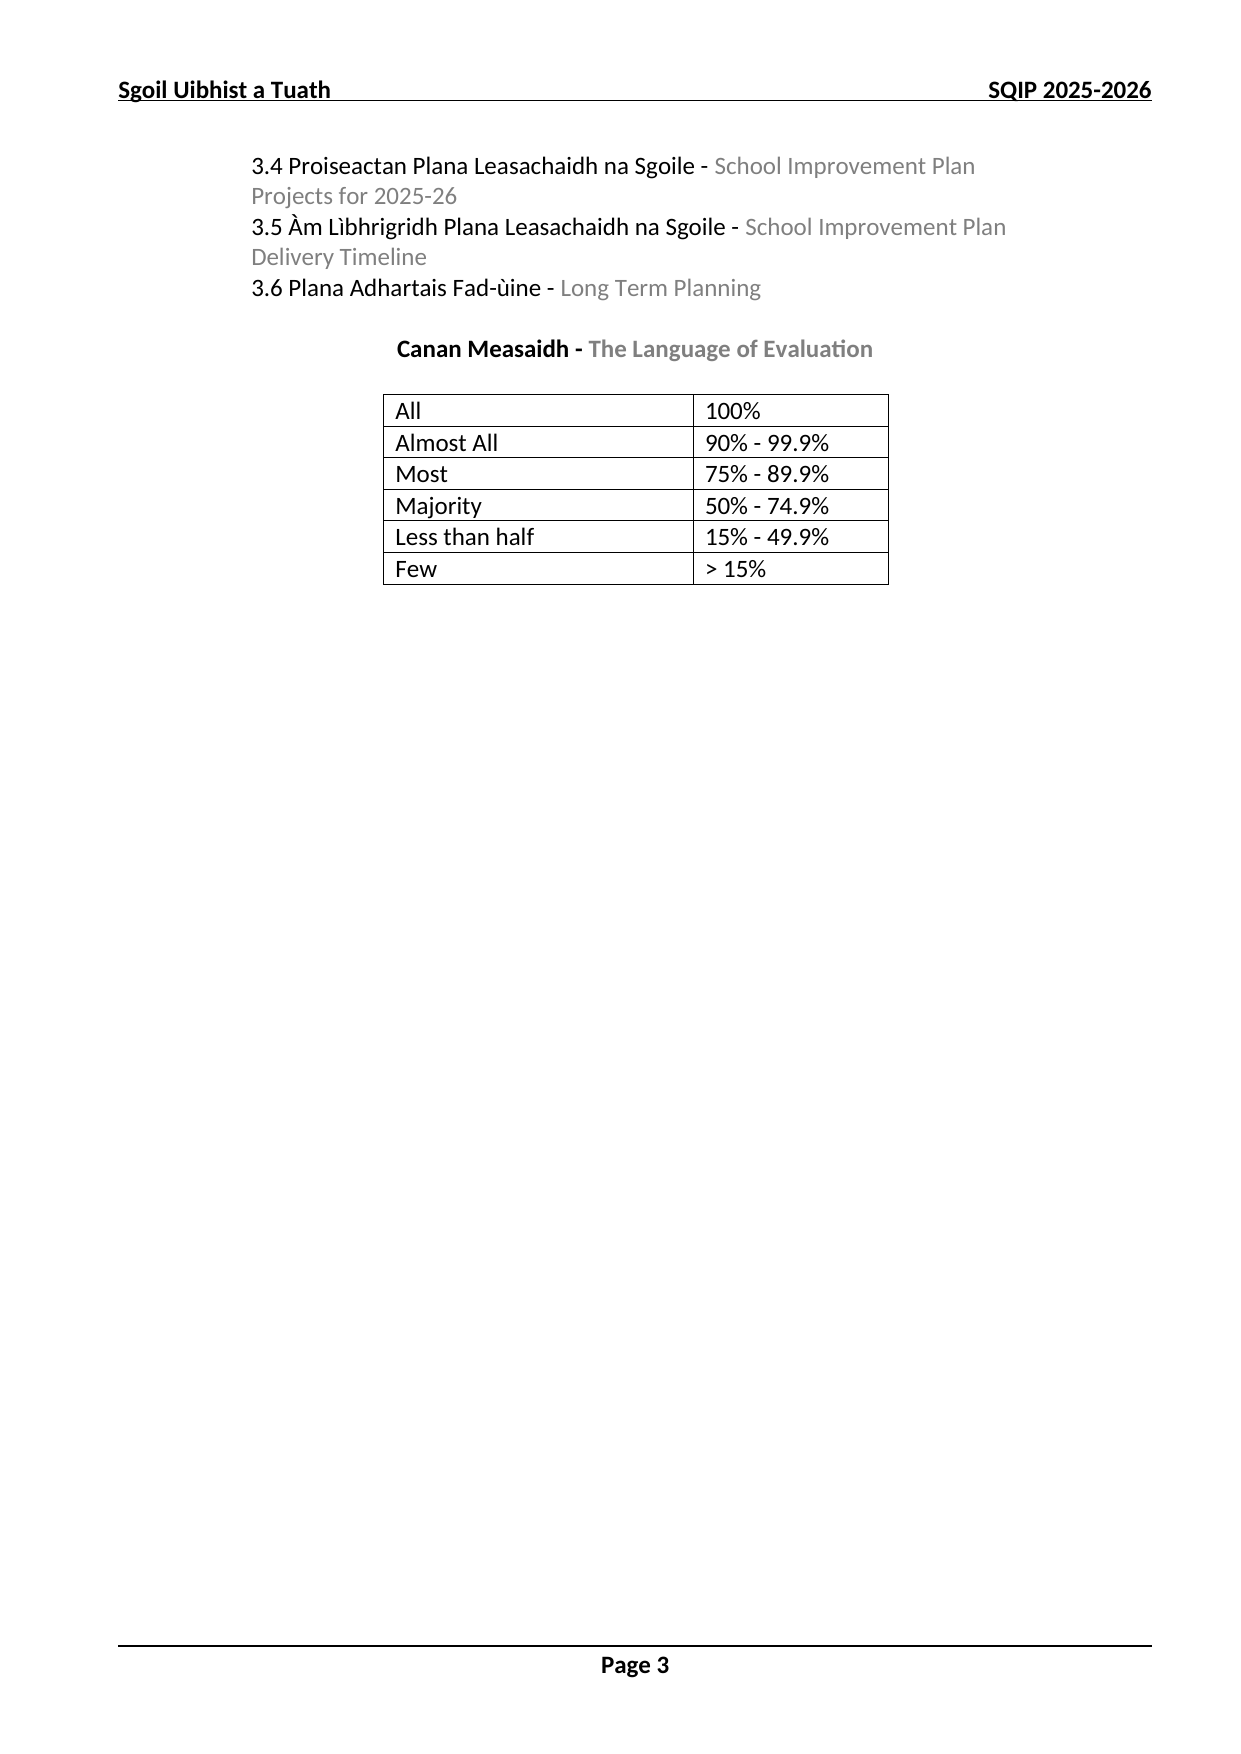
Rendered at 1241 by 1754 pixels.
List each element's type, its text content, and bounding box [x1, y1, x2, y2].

table_cell 90% - 99.9% [694, 427, 888, 457]
text 3.4 Proiseactan Plana Leasachaidh na Sgoile - School Improvement Plan Projects for 2025-26 [251, 150, 1048, 211]
table_cell Less than half [384, 521, 693, 552]
text 3.6 Plana Adhartais Fad-ùine - Long Term Planning [251, 272, 1048, 303]
table_cell 75% - 89.9% [694, 458, 888, 489]
table_header All [384, 395, 693, 426]
table_cell 15% - 49.9% [694, 521, 888, 552]
text Canan Measaidh - The Language of Evaluation [118, 333, 1152, 364]
table_cell Few [384, 553, 693, 583]
text 3.5 Àm Lìbhrigridh Plana Leasachaidh na Sgoile - School Improvement Plan Delivery Timeline [251, 211, 1048, 272]
table_cell Majority [384, 490, 693, 520]
table_cell 50% - 74.9% [694, 490, 888, 520]
table_cell Almost All [384, 427, 693, 457]
table_cell Most [384, 458, 693, 489]
table_cell > 15% [694, 553, 888, 583]
table_header 100% [694, 395, 888, 426]
